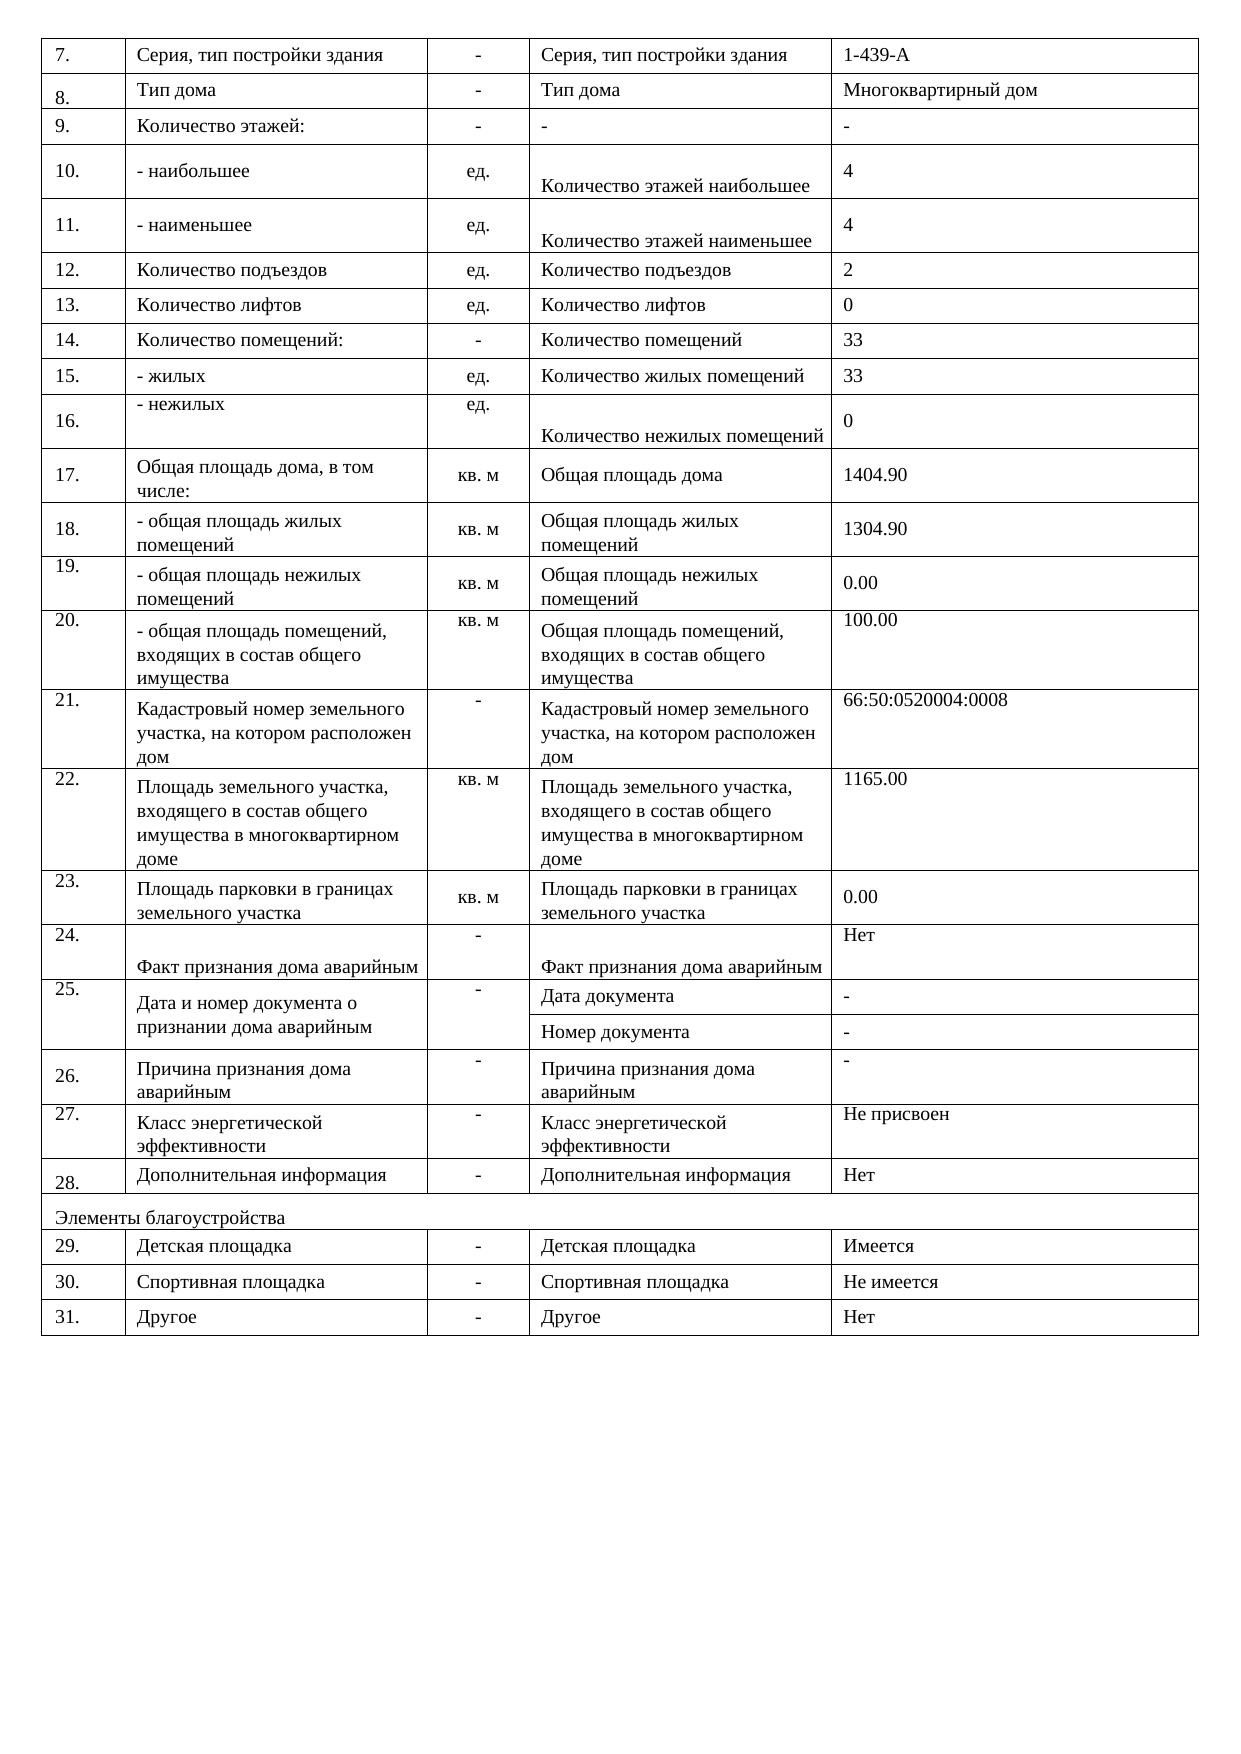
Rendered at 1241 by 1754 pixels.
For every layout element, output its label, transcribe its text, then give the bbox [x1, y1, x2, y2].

table_cell 30. [42, 1265, 125, 1299]
table_cell - [428, 324, 529, 358]
table_cell ед. [428, 289, 529, 322]
table_cell Количество жилых помещений [530, 359, 831, 393]
table_cell Площадь земельного участка, входящего в состав общего имущества в многоквартирном доме [530, 769, 831, 870]
table_cell - жилых [126, 359, 427, 393]
table_cell - [428, 1105, 529, 1158]
table_cell - [428, 39, 529, 72]
table_cell - нежилых [126, 395, 427, 447]
table_cell Тип дома [530, 74, 831, 108]
table_cell Площадь парковки в границах земельного участка [530, 871, 831, 924]
table_cell - общая площадь жилых помещений [126, 503, 427, 556]
table_cell 1165.00 [832, 769, 1198, 870]
table_cell Класс энергетической эффективности [126, 1105, 427, 1158]
table_cell Площадь парковки в границах земельного участка [126, 871, 427, 924]
table_cell Спортивная площадка [126, 1265, 427, 1299]
table_cell Нет [832, 925, 1198, 979]
table_cell - [428, 1159, 529, 1193]
table_cell 33 [832, 324, 1198, 358]
table_cell 19. [42, 557, 125, 610]
table_cell Дополнительная информация [126, 1159, 427, 1193]
table_cell 0 [832, 289, 1198, 322]
table_cell Количество лифтов [530, 289, 831, 322]
table_cell - общая площадь помещений, входящих в состав общего имущества [126, 611, 427, 689]
table_cell Имеется [832, 1230, 1198, 1264]
table_cell 11. [42, 199, 125, 252]
table_cell Количество этажей: [126, 109, 427, 143]
table_cell - [832, 109, 1198, 143]
table_cell Класс энергетической эффективности [530, 1105, 831, 1158]
table_cell Общая площадь дома, в том числе: [126, 449, 427, 502]
table_cell кв. м [428, 611, 529, 689]
table_cell 20. [42, 611, 125, 689]
table_cell Количество подъездов [126, 253, 427, 287]
table_cell 0.00 [832, 557, 1198, 610]
table_cell Количество этажей наибольшее [530, 145, 831, 197]
table_cell Тип дома [126, 74, 427, 108]
table_cell - [428, 980, 529, 1049]
table_cell Серия, тип постройки здания [126, 39, 427, 72]
table_cell 14. [42, 324, 125, 358]
table_cell 23. [42, 871, 125, 924]
table_cell 2 [832, 253, 1198, 287]
table_cell 18. [42, 503, 125, 556]
table_cell - наименьшее [126, 199, 427, 252]
table_cell Количество этажей наименьшее [530, 199, 831, 252]
table_cell 4 [832, 145, 1198, 197]
table_cell Факт признания дома аварийным [530, 925, 831, 979]
table_cell 7. [42, 39, 125, 72]
table_cell - [530, 109, 831, 143]
table_cell Нет [832, 1300, 1198, 1335]
table_cell 8. [42, 74, 125, 108]
table_cell 17. [42, 449, 125, 502]
table_cell Спортивная площадка [530, 1265, 831, 1299]
table_cell 4 [832, 199, 1198, 252]
table_cell 1404.90 [832, 449, 1198, 502]
table_cell Причина признания дома аварийным [530, 1050, 831, 1104]
table_cell Детская площадка [126, 1230, 427, 1264]
table_cell 9. [42, 109, 125, 143]
table_cell Факт признания дома аварийным [126, 925, 427, 979]
table_cell Причина признания дома аварийным [126, 1050, 427, 1104]
table_cell Детская площадка [530, 1230, 831, 1264]
table_cell кв. м [428, 769, 529, 870]
table_cell Дата документа [530, 980, 831, 1014]
table_cell 27. [42, 1105, 125, 1158]
table_cell - [428, 1050, 529, 1104]
table_cell Нет [832, 1159, 1198, 1193]
table_cell - [832, 980, 1198, 1014]
table_cell - [428, 1300, 529, 1335]
table_cell кв. м [428, 871, 529, 924]
table_cell ед. [428, 199, 529, 252]
table_cell 28. [42, 1159, 125, 1193]
table_cell 66:50:0520004:0008 [832, 690, 1198, 768]
table_cell 100.00 [832, 611, 1198, 689]
table_cell кв. м [428, 449, 529, 502]
table_cell Элементы благоустройства [42, 1194, 1198, 1229]
table_cell ед. [428, 253, 529, 287]
table_cell Кадастровый номер земельного участка, на котором расположен дом [530, 690, 831, 768]
table_cell Другое [530, 1300, 831, 1335]
table_cell - [428, 1230, 529, 1264]
table_cell Не имеется [832, 1265, 1198, 1299]
table_cell Серия, тип постройки здания [530, 39, 831, 72]
table_cell - [428, 690, 529, 768]
table_cell - [428, 925, 529, 979]
table_cell ед. [428, 359, 529, 393]
table_cell Номер документа [530, 1015, 831, 1049]
table_cell 21. [42, 690, 125, 768]
table_cell Дата и номер документа о признании дома аварийным [126, 980, 427, 1049]
table_cell Другое [126, 1300, 427, 1335]
table_cell ед. [428, 395, 529, 447]
table_cell Общая площадь нежилых помещений [530, 557, 831, 610]
table_cell Не присвоен [832, 1105, 1198, 1158]
table_cell Количество подъездов [530, 253, 831, 287]
table_cell 25. [42, 980, 125, 1049]
table_cell Кадастровый номер земельного участка, на котором расположен дом [126, 690, 427, 768]
table_cell 10. [42, 145, 125, 197]
table_cell - [428, 109, 529, 143]
table_cell 12. [42, 253, 125, 287]
table_cell - [832, 1015, 1198, 1049]
table_cell Количество помещений [530, 324, 831, 358]
table_cell - [832, 1050, 1198, 1104]
table_cell 0.00 [832, 871, 1198, 924]
table_cell Количество помещений: [126, 324, 427, 358]
table_cell Дополнительная информация [530, 1159, 831, 1193]
table_cell кв. м [428, 503, 529, 556]
table_cell 22. [42, 769, 125, 870]
table_cell - [428, 1265, 529, 1299]
table_cell 31. [42, 1300, 125, 1335]
table_cell 13. [42, 289, 125, 322]
table_cell - [428, 74, 529, 108]
table_cell 1304.90 [832, 503, 1198, 556]
table_cell Количество лифтов [126, 289, 427, 322]
table_cell Общая площадь помещений, входящих в состав общего имущества [530, 611, 831, 689]
table_cell 24. [42, 925, 125, 979]
table_cell Общая площадь дома [530, 449, 831, 502]
table_cell 0 [832, 395, 1198, 447]
table_cell ед. [428, 145, 529, 197]
table_cell кв. м [428, 557, 529, 610]
table_cell - наибольшее [126, 145, 427, 197]
table_cell 1-439-А [832, 39, 1198, 72]
table_cell 29. [42, 1230, 125, 1264]
table_cell 33 [832, 359, 1198, 393]
table_cell Количество нежилых помещений [530, 395, 831, 447]
table_cell 15. [42, 359, 125, 393]
table_cell Многоквартирный дом [832, 74, 1198, 108]
table_cell - общая площадь нежилых помещений [126, 557, 427, 610]
table_cell Площадь земельного участка, входящего в состав общего имущества в многоквартирном доме [126, 769, 427, 870]
table_cell 16. [42, 395, 125, 447]
table_cell 26. [42, 1050, 125, 1104]
table_cell Общая площадь жилых помещений [530, 503, 831, 556]
